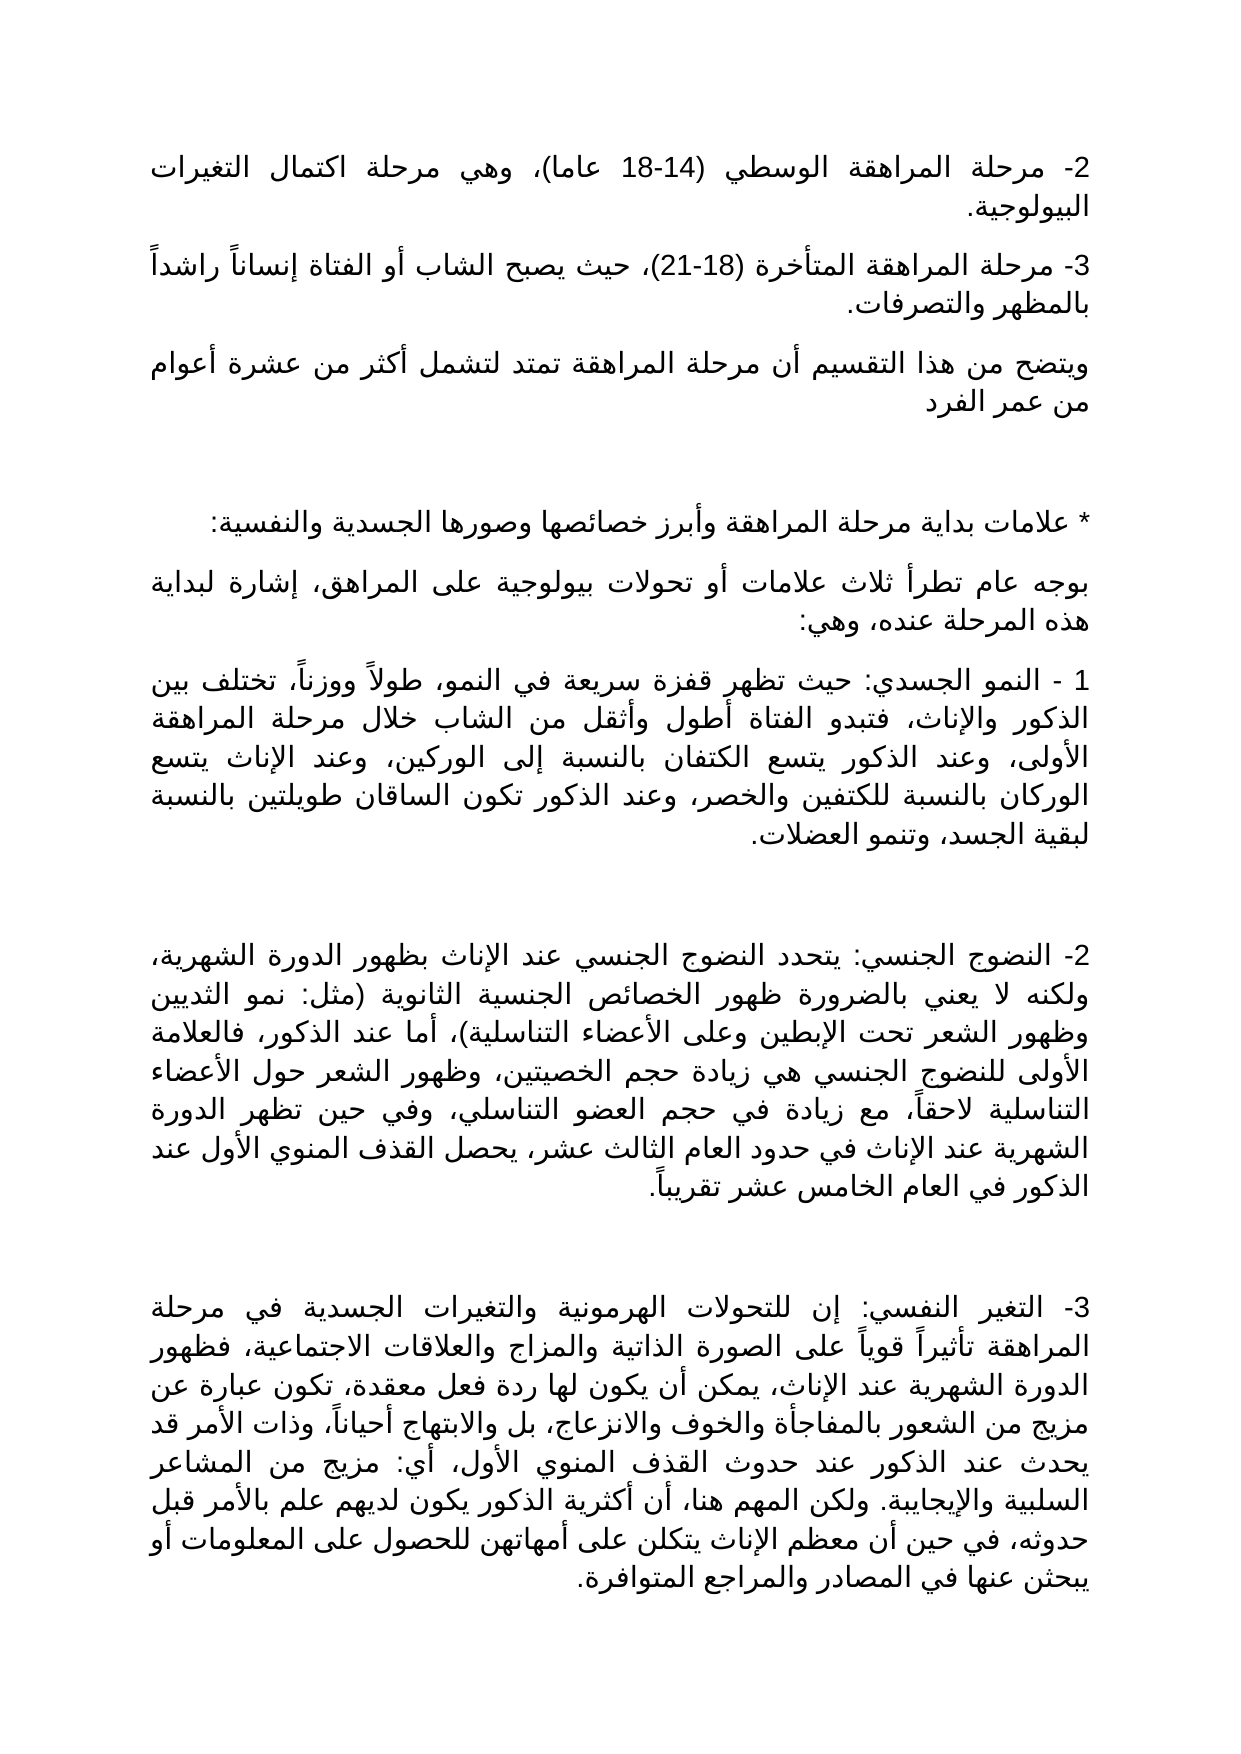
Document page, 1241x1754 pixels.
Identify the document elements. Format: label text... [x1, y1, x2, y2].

text 3- التغير النفسي: إن للتحولات الهرمونية والتغيرات الجسدية في مرحلة المراهقة تأثيراً قوياً على الصورة الذاتية والمزاج والعلاقات الاجتماعية، فظهور الدورة الشهرية عند الإناث، يمكن أن يكون لها ردة فعل معقدة، تكون عبارة عن مزيج من الشعور بالمفاجأة والخوف والانزعاج، بل والابتهاج أحياناً، وذات الأمر قد يحدث عند الذكور عند حدوث القذف المنوي الأول، أي: مزيج من المشاعر السلبية والإيجايبة. ولكن المهم هنا، أن أكثرية الذكور يكون لديهم علم بالأمر قبل حدوثه، في حين أن معظم الإناث يتكلن على أمهاتهن للحصول على المعلومات أو يبحثن عنها في المصادر والمراجع المتوافرة. [150, 1291, 1090, 1594]
text * علامات بداية مرحلة المراهقة وأبرز خصائصها وصورها الجسدية والنفسية: [150, 506, 1090, 539]
text بوجه عام تطرأ ثلاث علامات أو تحولات بيولوجية على المراهق، إشارة لبداية هذه المرحلة عنده، وهي: [150, 565, 1090, 637]
text 2- النضوج الجنسي: يتحدد النضوج الجنسي عند الإناث بظهور الدورة الشهرية، ولكنه لا يعني بالضرورة ظهور الخصائص الجنسية الثانوية (مثل: نمو الثديين وظهور الشعر تحت الإبطين وعلى الأعضاء التناسلية)، أما عند الذكور، فالعلامة الأولى للنضوج الجنسي هي زيادة حجم الخصيتين، وظهور الشعر حول الأعضاء التناسلية لاحقاً، مع زيادة في حجم العضو التناسلي، وفي حين تظهر الدورة الشهرية عند الإناث في حدود العام الثالث عشر، يحصل القذف المنوي الأول عند الذكور في العام الخامس عشر تقريباً. [150, 938, 1090, 1203]
text 1 - النمو الجسدي: حيث تظهر قفزة سريعة في النمو، طولاً ووزناً، تختلف بين الذكور والإناث، فتبدو الفتاة أطول وأثقل من الشاب خلال مرحلة المراهقة الأولى، وعند الذكور يتسع الكتفان بالنسبة إلى الوركين، وعند الإناث يتسع الوركان بالنسبة للكتفين والخصر، وعند الذكور تكون الساقان طويلتين بالنسبة لبقية الجسد، وتنمو العضلات. [150, 663, 1090, 851]
text 2- مرحلة المراهقة الوسطي (14-18 عاما)، وهي مرحلة اكتمال التغيرات البيولوجية. [150, 150, 1090, 222]
text 3- مرحلة المراهقة المتأخرة (18-21)، حيث يصبح الشاب أو الفتاة إنساناً راشداً بالمظهر والتصرفات. [150, 248, 1090, 320]
text ويتضح من هذا التقسيم أن مرحلة المراهقة تمتد لتشمل أكثر من عشرة أعوام من عمر الفرد [150, 346, 1090, 418]
